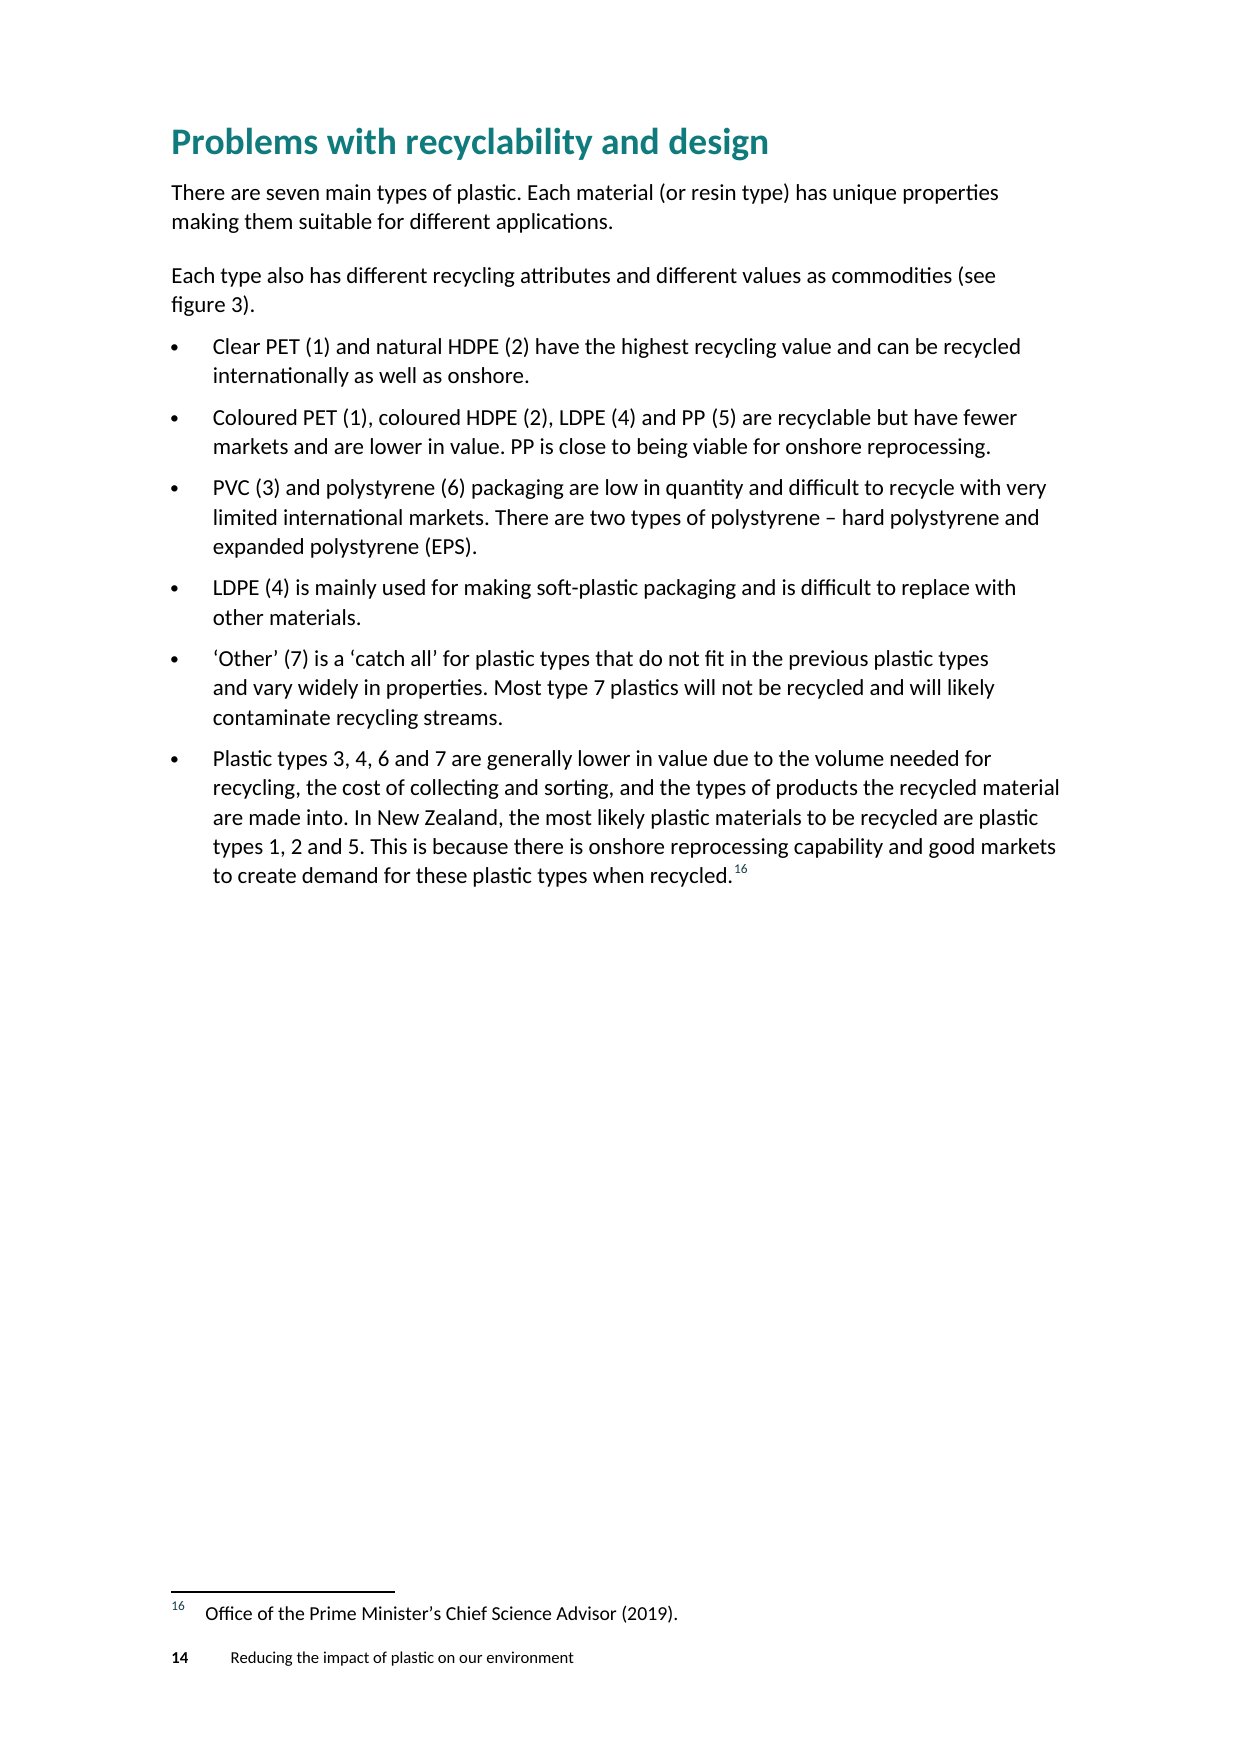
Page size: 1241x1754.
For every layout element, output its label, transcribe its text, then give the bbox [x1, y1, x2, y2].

text Plastic types 3, 4, 6 and 7 are generally lower in value due to the volume needed for recycling, the cost of collecting and sorting, and the types of products the recycled material are made into. In New Zealand, the most likely plastic materials to be recycled are plastic types 1, 2 and 5. This is because there is onshore reprocessing capability and good markets to create demand for these plastic types when recycled. [171, 743, 1063, 889]
text ‘Other’ (7) is a ‘catch all’ for plastic types that do not fit in the previous plastic types and vary widely in properties. Most type 7 plastics will not be recycled and will likely contaminate recycling streams. [171, 643, 1063, 731]
text Each type also has different recycling attributes and different values as commodities (see figure 3). [171, 260, 1063, 318]
text Coloured PET (1), coloured HDPE (2), LDPE (4) and PP (5) are recyclable but have fewer markets and are lower in value. PP is close to being viable for onshore reprocessing. [171, 401, 1063, 460]
text LDPE (4) is mainly used for making soft-plastic packaging and is difficult to replace with other materials. [171, 572, 1063, 631]
text Clear PET (1) and natural HDPE (2) have the highest recycling value and can be recycled internationally as well as onshore. [171, 331, 1063, 389]
text There are seven main types of plastic. Each material (or resin type) has unique properties making them suitable for different applications. [171, 176, 1063, 235]
text PVC (3) and polystyrene (6) packaging are low in quantity and difficult to recycle with very limited international markets. There are two types of polystyrene – hard polystyrene and expanded polystyrene (EPS). [171, 472, 1063, 560]
subtitle Problems with recyclability and design [171, 118, 1063, 164]
